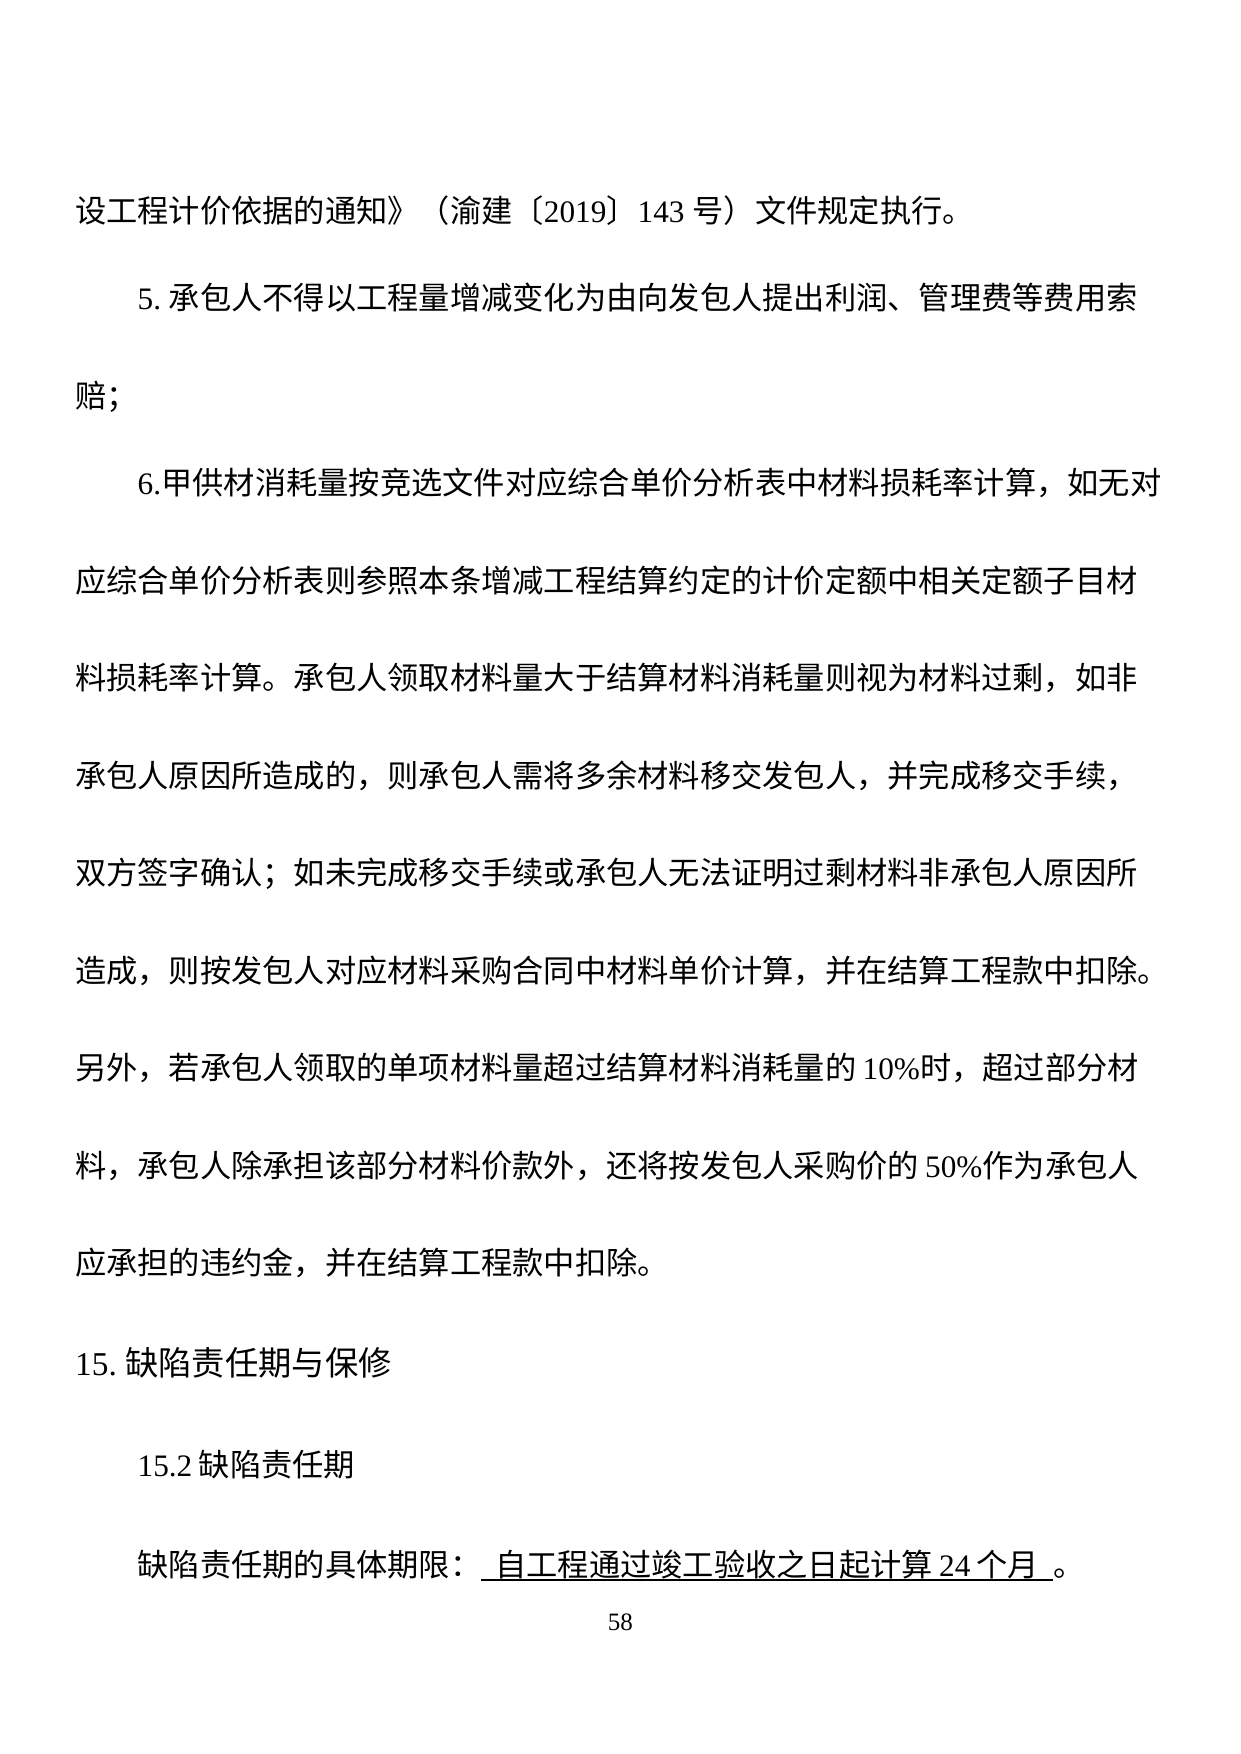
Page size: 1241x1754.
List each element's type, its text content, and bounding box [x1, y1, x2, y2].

text 15.2缺陷责任期 [75, 1430, 1165, 1495]
text 6.甲供材消耗量按竞选文件对应综合单价分析表中材料损耗率计算，如无对应综合单价分析表则参照本条增减工程结算约定的计价定额中相关定额子目材料损耗率计算。承包人领取材料量大于结算材料消耗量则视为材料过剩，如非承包人原因所造成的，则承包人需将多余材料移交发包人，并完成移交手续，双方签字确认；如未完成移交手续或承包人无法证明过剩材料非承包人原因所造成，则按发包人对应材料采购合同中材料单价计算，并在结算工程款中扣除。另外，若承包人领取的单项材料量超过结算材料消耗量的10%时，超过部分材料，承包人除承担该部分材料价款外，还将按发包人采购价的50%作为承包人应承担的违约金，并在结算工程款中扣除。 [75, 448, 1165, 1293]
text 缺陷责任期的具体期限： 自工程通过竣工验收之日起计算24个月 。 [75, 1530, 1165, 1595]
text 15. 缺陷责任期与保修 [75, 1329, 1165, 1394]
text 5. 承包人不得以工程量增减变化为由向发包人提出利润、管理费等费用索赔； [75, 263, 1165, 426]
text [75, 176, 1165, 241]
